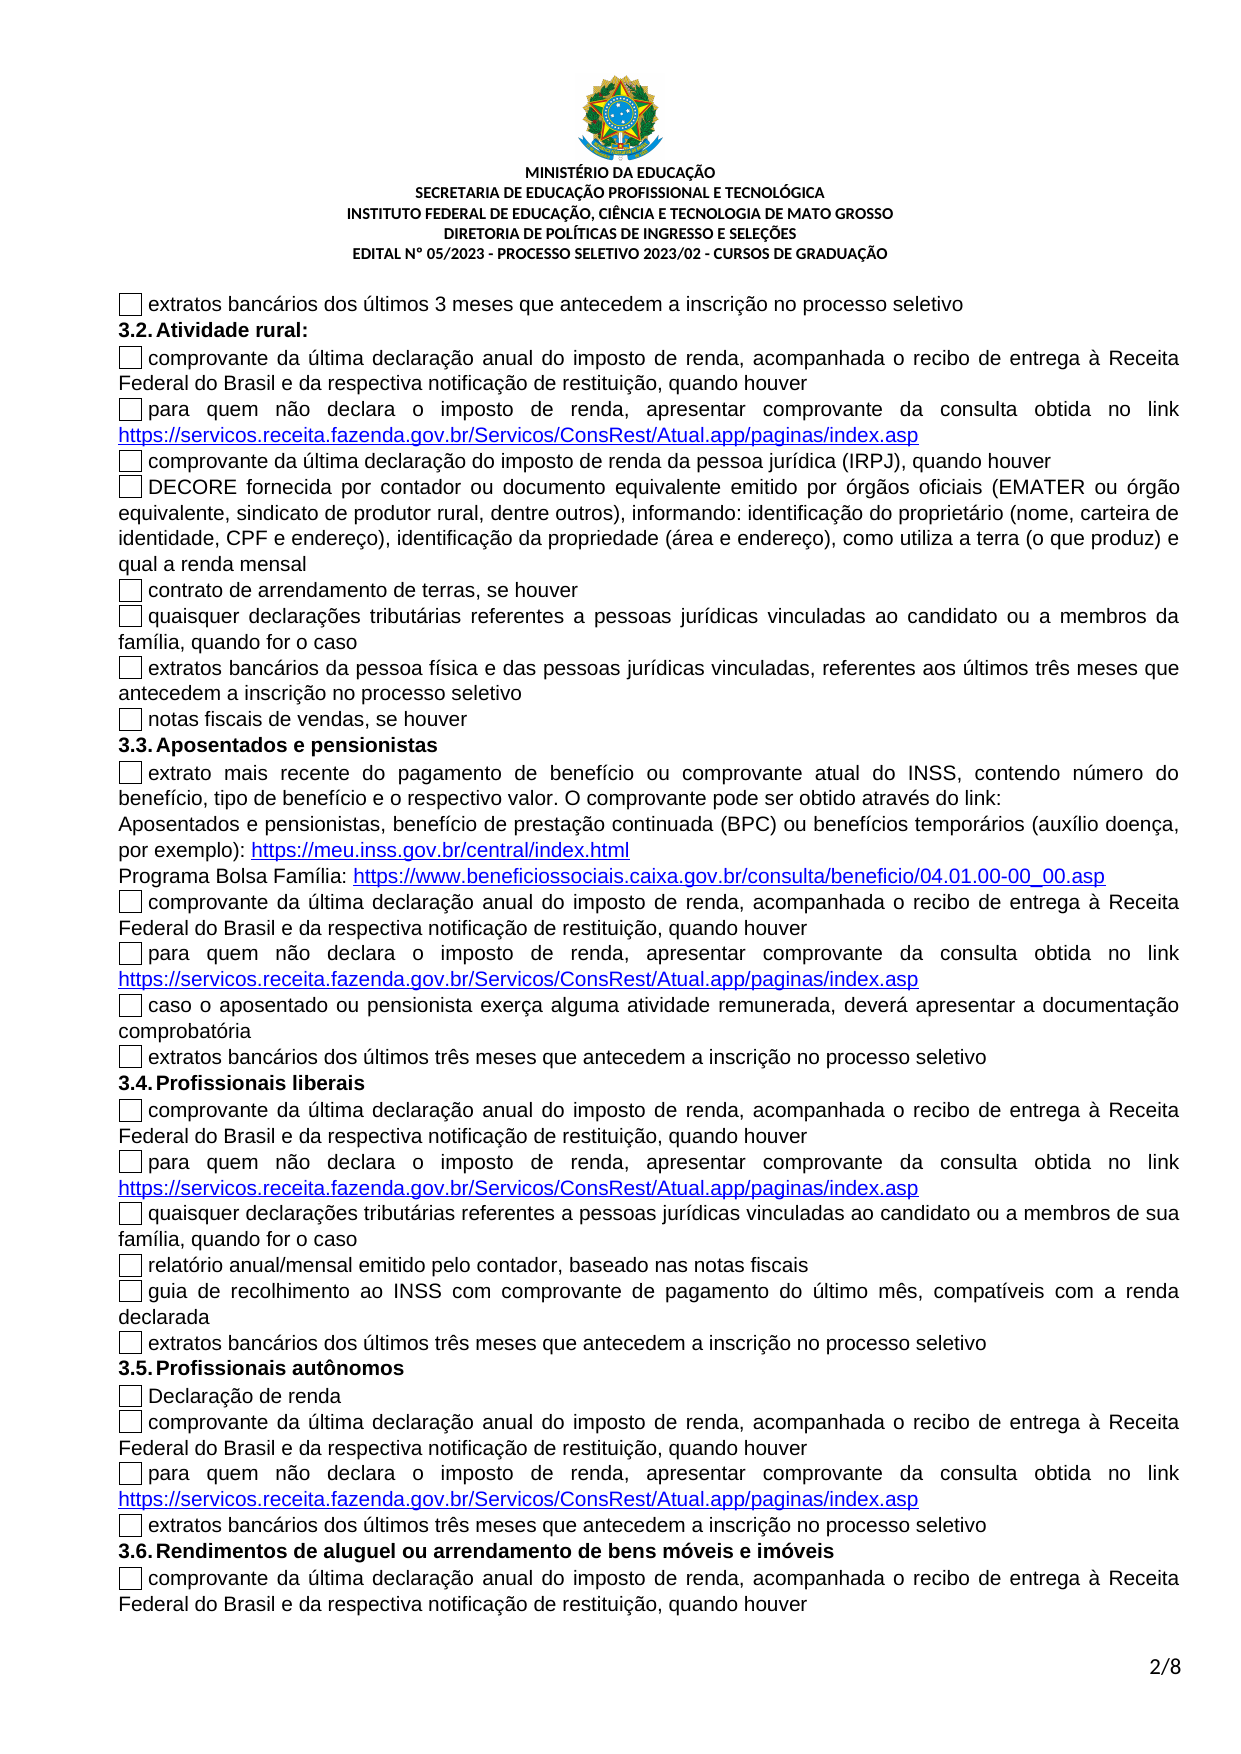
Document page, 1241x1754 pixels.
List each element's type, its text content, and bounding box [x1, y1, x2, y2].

text quaisquer declarações tributárias referentes a pessoas jurídicas vinculadas ao candidato ou a membros de sua família, quando for o caso [118, 1201, 1181, 1251]
text relatório anual/mensal emitido pelo contador, baseado nas notas fiscais [118, 1253, 1181, 1277]
list Atividade rural: [118, 318, 1181, 342]
text extratos bancários dos últimos três meses que antecedem a inscrição no processo seletivo [118, 1044, 1181, 1068]
text guia de recolhimento ao INSS com comprovante de pagamento do último mês, compatíveis com a renda declarada [118, 1279, 1181, 1328]
text extratos bancários da pessoa física e das pessoas jurídicas vinculadas, referentes aos últimos três meses que antecedem a inscrição no processo seletivo [118, 655, 1181, 705]
text extrato mais recente do pagamento de benefício ou comprovante atual do INSS, contendo número do benefício, tipo de benefício e o respectivo valor. O comprovante pode ser obtido através do link: [118, 760, 1181, 810]
text Declaração de renda [118, 1384, 1181, 1408]
text extratos bancários dos últimos 3 meses que antecedem a inscrição no processo seletivo [118, 292, 1181, 316]
list comprovante da última declaração anual do imposto de renda, acompanhada o recibo de entrega à Receita Federal do Brasil e da respectiva notificação de restituição, quando houver [118, 1566, 1181, 1616]
text caso o aposentado ou pensionista exerça alguma atividade remunerada, deverá apresentar a documentação comprobatória [118, 993, 1181, 1043]
text extratos bancários dos últimos três meses que antecedem a inscrição no processo seletivo [118, 1513, 1181, 1537]
text contrato de arrendamento de terras, se houver [118, 578, 1181, 602]
picture [575, 73, 666, 163]
text quaisquer declarações tributárias referentes a pessoas jurídicas vinculadas ao candidato ou a membros da família, quando for o caso [118, 604, 1181, 653]
text extratos bancários dos últimos três meses que antecedem a inscrição no processo seletivo [118, 1330, 1181, 1354]
text DECORE fornecida por contador ou documento equivalente emitido por órgãos oficiais (EMATER ou órgão equivalente, sindicato de produtor rural, dentre outros), informando: identificação do proprietário (nome, carteira de identidade, CPF e endereço), identificação da propriedade (área e endereço), como utiliza a terra (o que produz) e qual a renda mensal [118, 474, 1181, 576]
list Rendimentos de aluguel ou arrendamento de bens móveis e imóveis [118, 1539, 1181, 1563]
list Profissionais autônomos [118, 1356, 1181, 1380]
text Programa Bolsa Família: https://www.beneficiossociais.caixa.gov.br/consulta/beneficio/04.01.00-00_00.asp [118, 864, 1181, 888]
list Aposentados e pensionistas [118, 733, 1181, 757]
text comprovante da última declaração do imposto de renda da pessoa jurídica (IRPJ), quando houver [118, 449, 1181, 473]
text notas fiscais de vendas, se houver [118, 707, 1181, 731]
list Profissionais liberais [118, 1070, 1181, 1094]
text Aposentados e pensionistas, benefício de prestação continuada (BPC) ou benefícios temporários (auxílio doença, por exemplo): https://meu.inss.gov.br/central/index.html [118, 812, 1181, 862]
